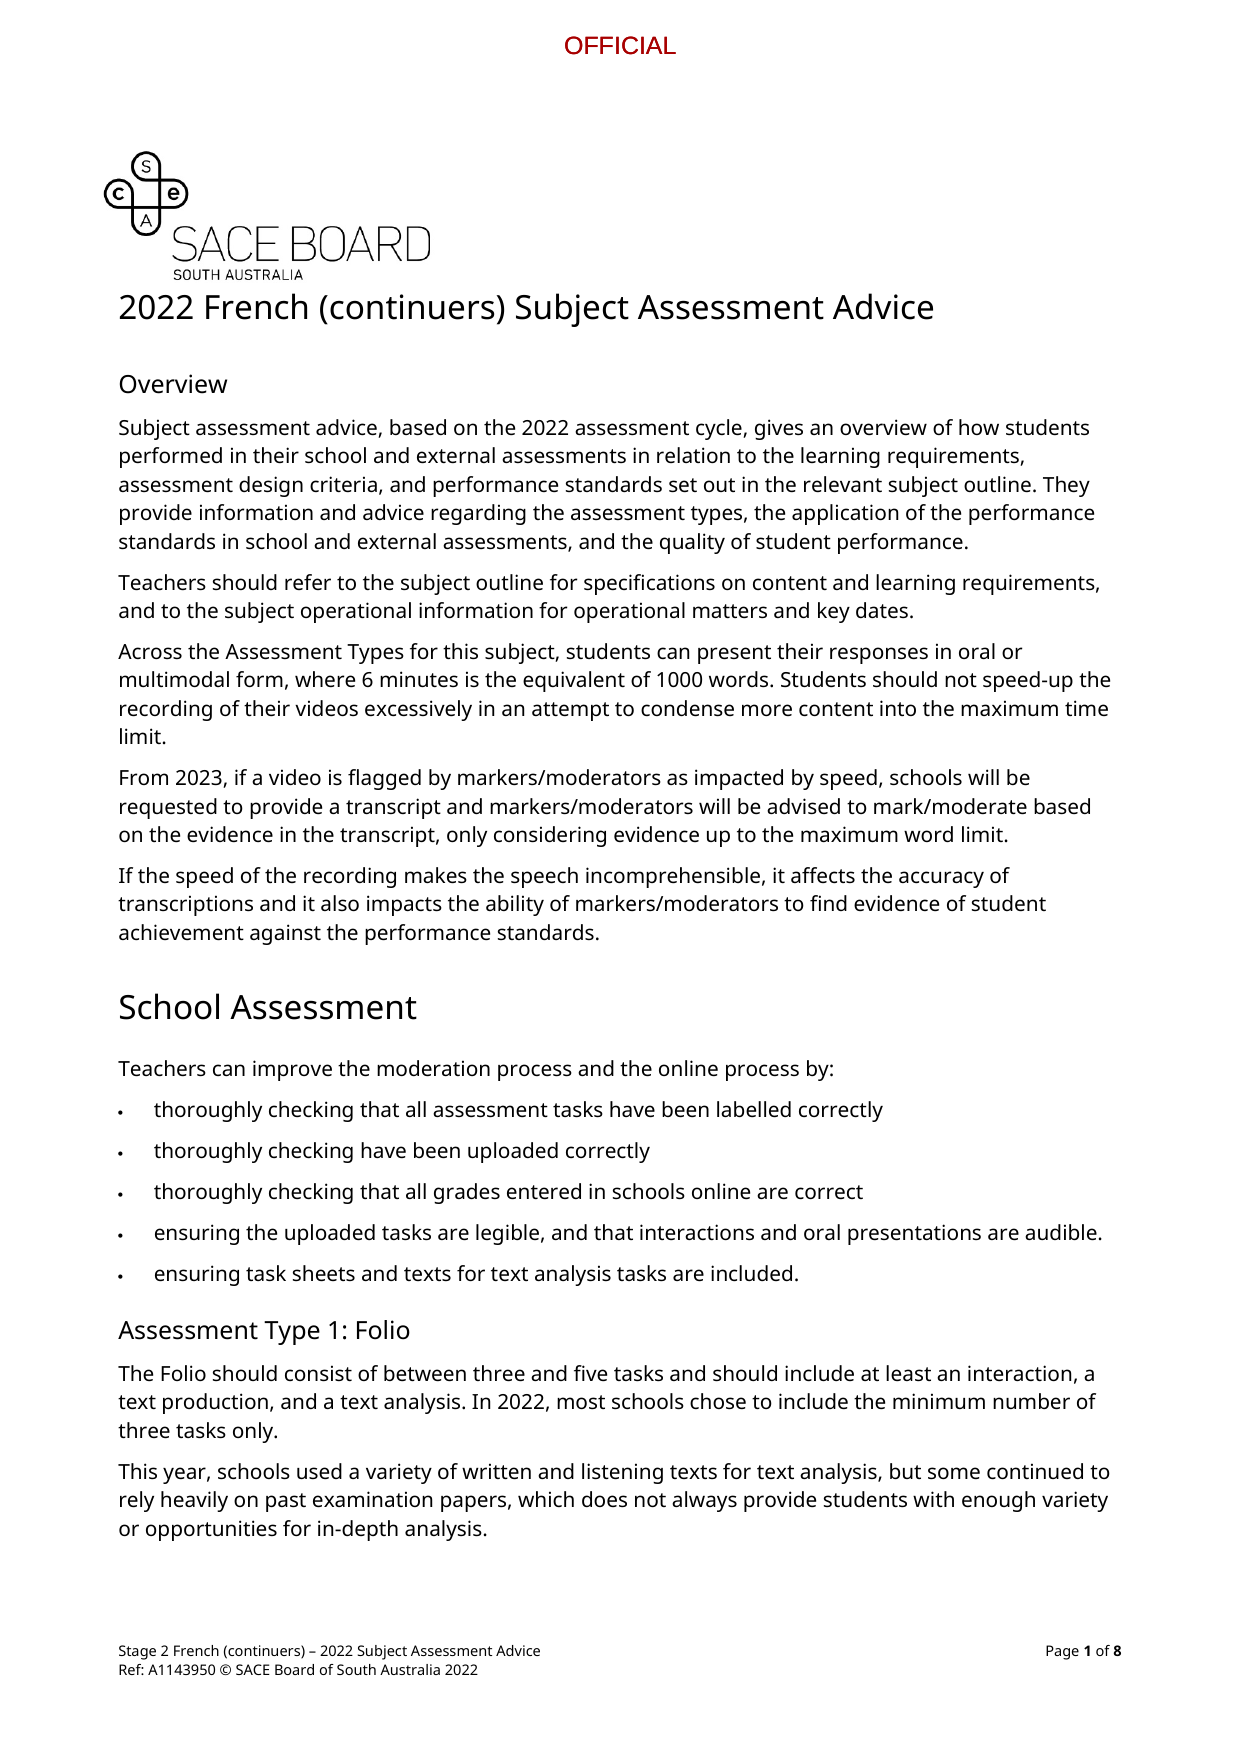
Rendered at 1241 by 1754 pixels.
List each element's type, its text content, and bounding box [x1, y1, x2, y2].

text This year, schools used a variety of written and listening texts for text analysis, but some continued to rely heavily on past examination papers, which does not always provide students with enough variety or opportunities for in-depth analysis. [118, 1457, 1122, 1542]
text Teachers should refer to the subject outline for specifications on content and learning requirements, and to the subject operational information for operational matters and key dates. [118, 568, 1122, 624]
subtitle Assessment Type 1: Folio [118, 1312, 1122, 1347]
subtitle 2022 French (continuers) Subject Assessment Advice [118, 282, 1122, 329]
subtitle School Assessment [118, 984, 1122, 1029]
subtitle Overview [118, 366, 1122, 401]
text ensuring task sheets and texts for text analysis tasks are included. [118, 1259, 1122, 1287]
subtitle Teachers can improve the moderation process and the online process by: [118, 1054, 1122, 1083]
text Across the Assessment Types for this subject, students can present their responses in oral or multimodal form, where 6 minutes is the equivalent of 1000 words. Students should not speed-up the recording of their videos excessively in an attempt to condense more content into the maximum time limit. [118, 637, 1122, 751]
text thoroughly checking that all assessment tasks have been labelled correctly [118, 1095, 1122, 1124]
text If the speed of the recording makes the speech incomprehensible, it affects the accuracy of transcriptions and it also impacts the ability of markers/moderators to find evidence of student achievement against the performance standards. [118, 861, 1122, 946]
text ensuring the uploaded tasks are legible, and that interactions and oral presentations are audible. [118, 1218, 1122, 1247]
text thoroughly checking have been uploaded correctly [118, 1136, 1122, 1165]
text Subject assessment advice, based on the 2022 assessment cycle, gives an overview of how students performed in their school and external assessments in relation to the learning requirements, assessment design criteria, and performance standards set out in the relevant subject outline. They provide information and advice regarding the assessment types, the application of the performance standards in school and external assessments, and the quality of student performance. [118, 413, 1122, 555]
text thoroughly checking that all grades entered in schools online are correct [118, 1177, 1122, 1206]
text From 2023, if a video is flagged by markers/moderators as impacted by speed, schools will be requested to provide a transcript and markers/moderators will be advised to mark/moderate based on the evidence in the transcript, only considering evidence up to the maximum word limit. [118, 763, 1122, 849]
text The Folio should consist of between three and five tasks and should include at least an interaction, a text production, and a text analysis. In 2022, most schools chose to include the minimum number of three tasks only. [118, 1359, 1122, 1444]
picture [37, 72, 1144, 282]
